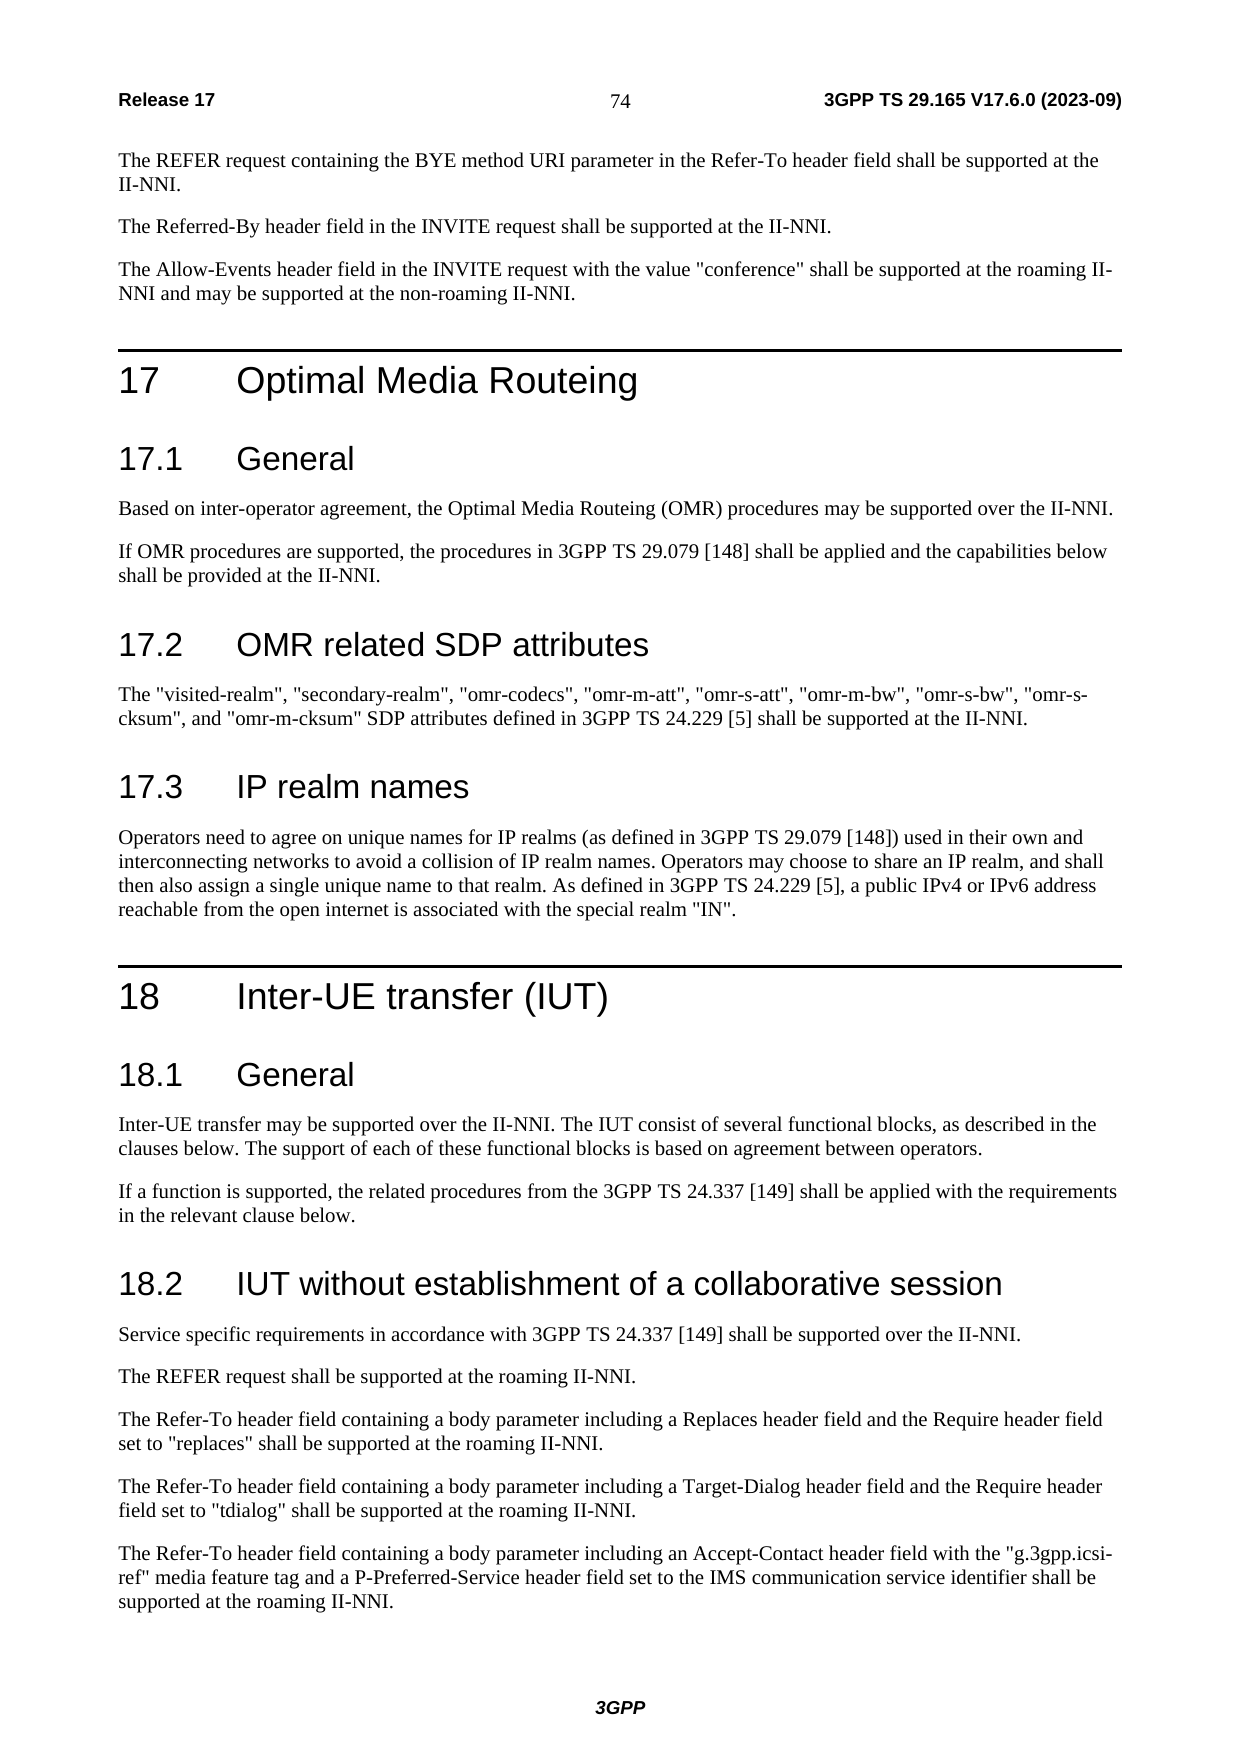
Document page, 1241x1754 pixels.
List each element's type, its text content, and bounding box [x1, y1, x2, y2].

subtitle 17.2 OMR related SDP attributes [118, 625, 1122, 663]
subtitle 18.2 IUT without establishment of a collaborative session [118, 1264, 1122, 1303]
text The REFER request containing the BYE method URI parameter in the Refer-To header field shall be supported at the II-NNI. [118, 147, 1122, 196]
text The "visited-realm", "secondary-realm", "omr-codecs", "omr-m-att", "omr-s-att", "omr-m-bw", "omr-s-bw", "omr-s-cksum", and "omr-m-cksum" SDP attributes defined in 3GPP TS 24.229 [5] shall be supported at the II-NNI. [118, 682, 1122, 730]
text If a function is supported, the related procedures from the 3GPP TS 24.337 [149] shall be applied with the requirements in the relevant clause below. [118, 1179, 1122, 1227]
text The Refer-To header field containing a body parameter including a Replaces header field and the Require header field set to "replaces" shall be supported at the roaming II-NNI. [118, 1407, 1122, 1455]
text Based on inter-operator agreement, the Optimal Media Routeing (OMR) procedures may be supported over the II-NNI. [118, 496, 1122, 520]
text Operators need to agree on unique names for IP realms (as defined in 3GPP TS 29.079 [148]) used in their own and interconnecting networks to avoid a collision of IP realm names. Operators may choose to share an IP realm, and shall then also assign a single unique name to that realm. As defined in 3GPP TS 24.229 [5], a public IPv4 or IPv6 address reachable from the open internet is associated with the special realm "IN". [118, 825, 1122, 921]
text Inter-UE transfer may be supported over the II-NNI. The IUT consist of several functional blocks, as described in the clauses below. The support of each of these functional blocks is based on agreement between operators. [118, 1112, 1122, 1160]
text The Refer-To header field containing a body parameter including an Accept-Contact header field with the "g.3gpp.icsi-ref" media feature tag and a P-Preferred-Service header field set to the IMS communication service identifier shall be supported at the roaming II-NNI. [118, 1541, 1122, 1613]
subtitle 17.1 General [118, 439, 1122, 477]
text Service specific requirements in accordance with 3GPP TS 24.337 [149] shall be supported over the II-NNI. [118, 1322, 1122, 1346]
subtitle 17 Optimal Media Routeing [118, 352, 1122, 402]
subtitle 18 Inter-UE transfer (IUT) [118, 968, 1122, 1017]
text If OMR procedures are supported, the procedures in 3GPP TS 29.079 [148] shall be applied and the capabilities below shall be provided at the II-NNI. [118, 539, 1122, 587]
text The REFER request shall be supported at the roaming II-NNI. [118, 1364, 1122, 1388]
text The Allow-Events header field in the INVITE request with the value "conference" shall be supported at the roaming II-NNI and may be supported at the non-roaming II-NNI. [118, 257, 1122, 305]
subtitle 18.1 General [118, 1055, 1122, 1093]
subtitle 17.3 IP realm names [118, 767, 1122, 806]
text The Refer-To header field containing a body parameter including a Target-Dialog header field and the Require header field set to "tdialog" shall be supported at the roaming II-NNI. [118, 1474, 1122, 1522]
text The Referred-By header field in the INVITE request shall be supported at the II-NNI. [118, 214, 1122, 238]
